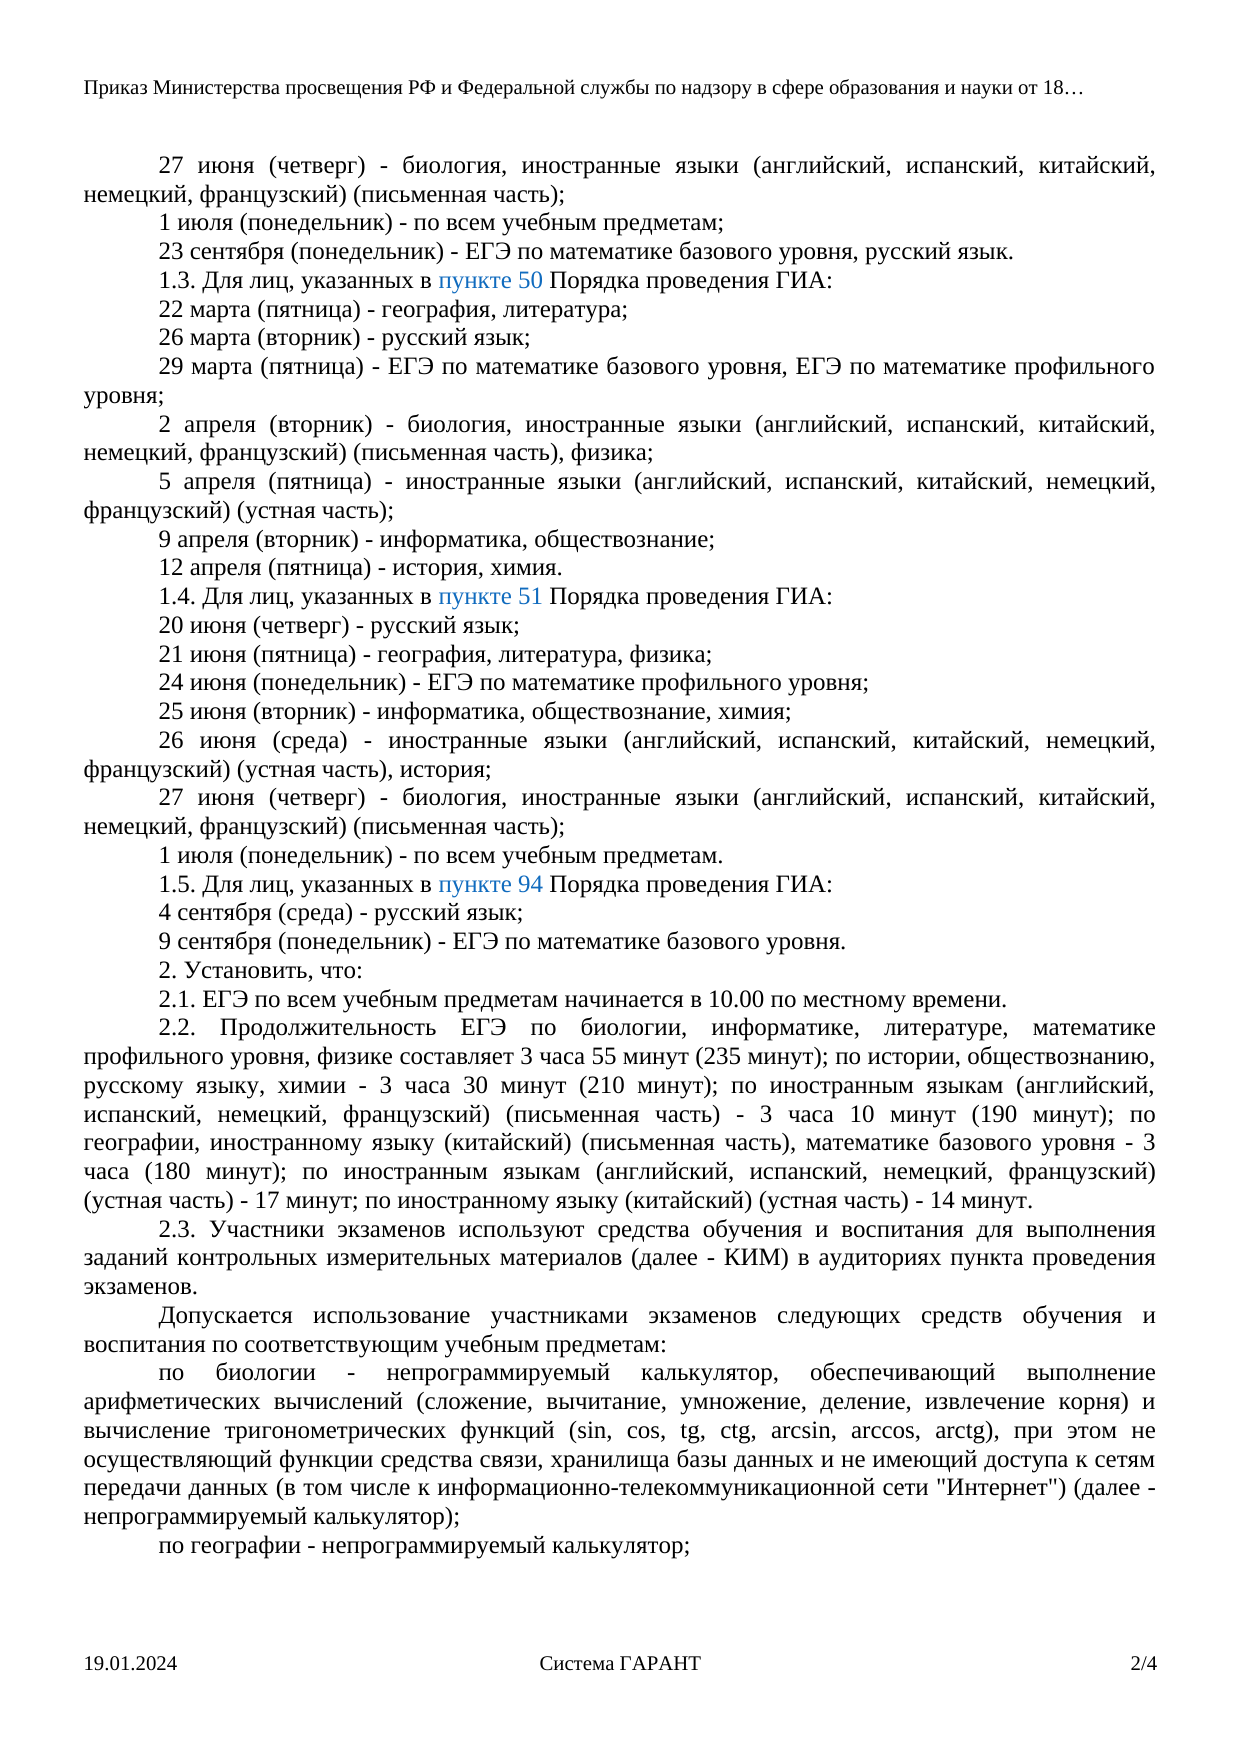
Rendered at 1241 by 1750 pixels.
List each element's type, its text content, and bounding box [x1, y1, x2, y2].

text 26 июня (среда) - иностранные языки (английский, испанский, китайский, немецкий, французский) (устная часть), история; [83, 725, 1157, 782]
text Допускается использование участниками экзаменов следующих средств обучения и воспитания по соответствующим учебным предметам: [83, 1300, 1157, 1357]
text 20 июня (четверг) - русский язык; [83, 610, 1157, 639]
text 5 апреля (пятница) - иностранные языки (английский, испанский, китайский, немецкий, французский) (устная часть); [83, 466, 1157, 524]
text 9 сентября (понедельник) - ЕГЭ по математике базового уровня. [83, 926, 1157, 955]
text 26 марта (вторник) - русский язык; [83, 322, 1157, 351]
text 9 апреля (вторник) - информатика, обществознание; [83, 524, 1157, 552]
text 2.3. Участники экзаменов используют средства обучения и воспитания для выполнения заданий контрольных измерительных материалов (далее - КИМ) в аудиториях пункта проведения экзаменов. [83, 1214, 1157, 1300]
text 24 июня (понедельник) - ЕГЭ по математике профильного уровня; [83, 667, 1157, 696]
text 12 апреля (пятница) - история, химия. [83, 552, 1157, 581]
text 1.5. Для лиц, указанных в пункте 94 Порядка проведения ГИА: [83, 869, 1157, 897]
text 25 июня (вторник) - информатика, обществознание, химия; [83, 696, 1157, 725]
text 23 сентября (понедельник) - ЕГЭ по математике базового уровня, русский язык. [83, 236, 1157, 265]
text 2.1. ЕГЭ по всем учебным предметам начинается в 10.00 по местному времени. [83, 984, 1157, 1012]
text 2.2. Продолжительность ЕГЭ по биологии, информатике, литературе, математике профильного уровня, физике составляет 3 часа 55 минут (235 минут); по истории, обществознанию, русскому языку, химии - 3 часа 30 минут (210 минут); по иностранным языкам (английский, испанский, немецкий, французский) (письменная часть) - 3 часа 10 минут (190 минут); по географии, иностранному языку (китайский) (письменная часть), математике базового уровня - 3 часа (180 минут); по иностранным языкам (английский, испанский, немецкий, французский) (устная часть) - 17 минут; по иностранному языку (китайский) (устная часть) - 14 минут. [83, 1012, 1157, 1214]
text 2. Установить, что: [83, 955, 1157, 984]
text 1.4. Для лиц, указанных в пункте 51 Порядка проведения ГИА: [83, 581, 1157, 610]
text 29 марта (пятница) - ЕГЭ по математике базового уровня, ЕГЭ по математике профильного уровня; [83, 351, 1157, 409]
text 4 сентября (среда) - русский язык; [83, 897, 1157, 926]
text по биологии - непрограммируемый калькулятор, обеспечивающий выполнение арифметических вычислений (сложение, вычитание, умножение, деление, извлечение корня) и вычисление тригонометрических функций (sin, cos, tg, ctg, arcsin, arccos, arctg), при этом не осуществляющий функции средства связи, хранилища базы данных и не имеющий доступа к сетям передачи данных (в том числе к информационно-телекоммуникационной сети "Интернет") (далее - непрограммируемый калькулятор); [83, 1357, 1157, 1530]
text 1 июля (понедельник) - по всем учебным предметам. [83, 840, 1157, 869]
text 1 июля (понедельник) - по всем учебным предметам; [83, 207, 1157, 236]
text 22 марта (пятница) - география, литература; [83, 294, 1157, 322]
text по географии - непрограммируемый калькулятор; [83, 1530, 1157, 1559]
text 21 июня (пятница) - география, литература, физика; [83, 639, 1157, 667]
text 27 июня (четверг) - биология, иностранные языки (английский, испанский, китайский, немецкий, французский) (письменная часть); [83, 782, 1157, 840]
text 2 апреля (вторник) - биология, иностранные языки (английский, испанский, китайский, немецкий, французский) (письменная часть), физика; [83, 409, 1157, 466]
text 1.3. Для лиц, указанных в пункте 50 Порядка проведения ГИА: [83, 265, 1157, 294]
text 27 июня (четверг) - биология, иностранные языки (английский, испанский, китайский, немецкий, французский) (письменная часть); [83, 150, 1157, 207]
